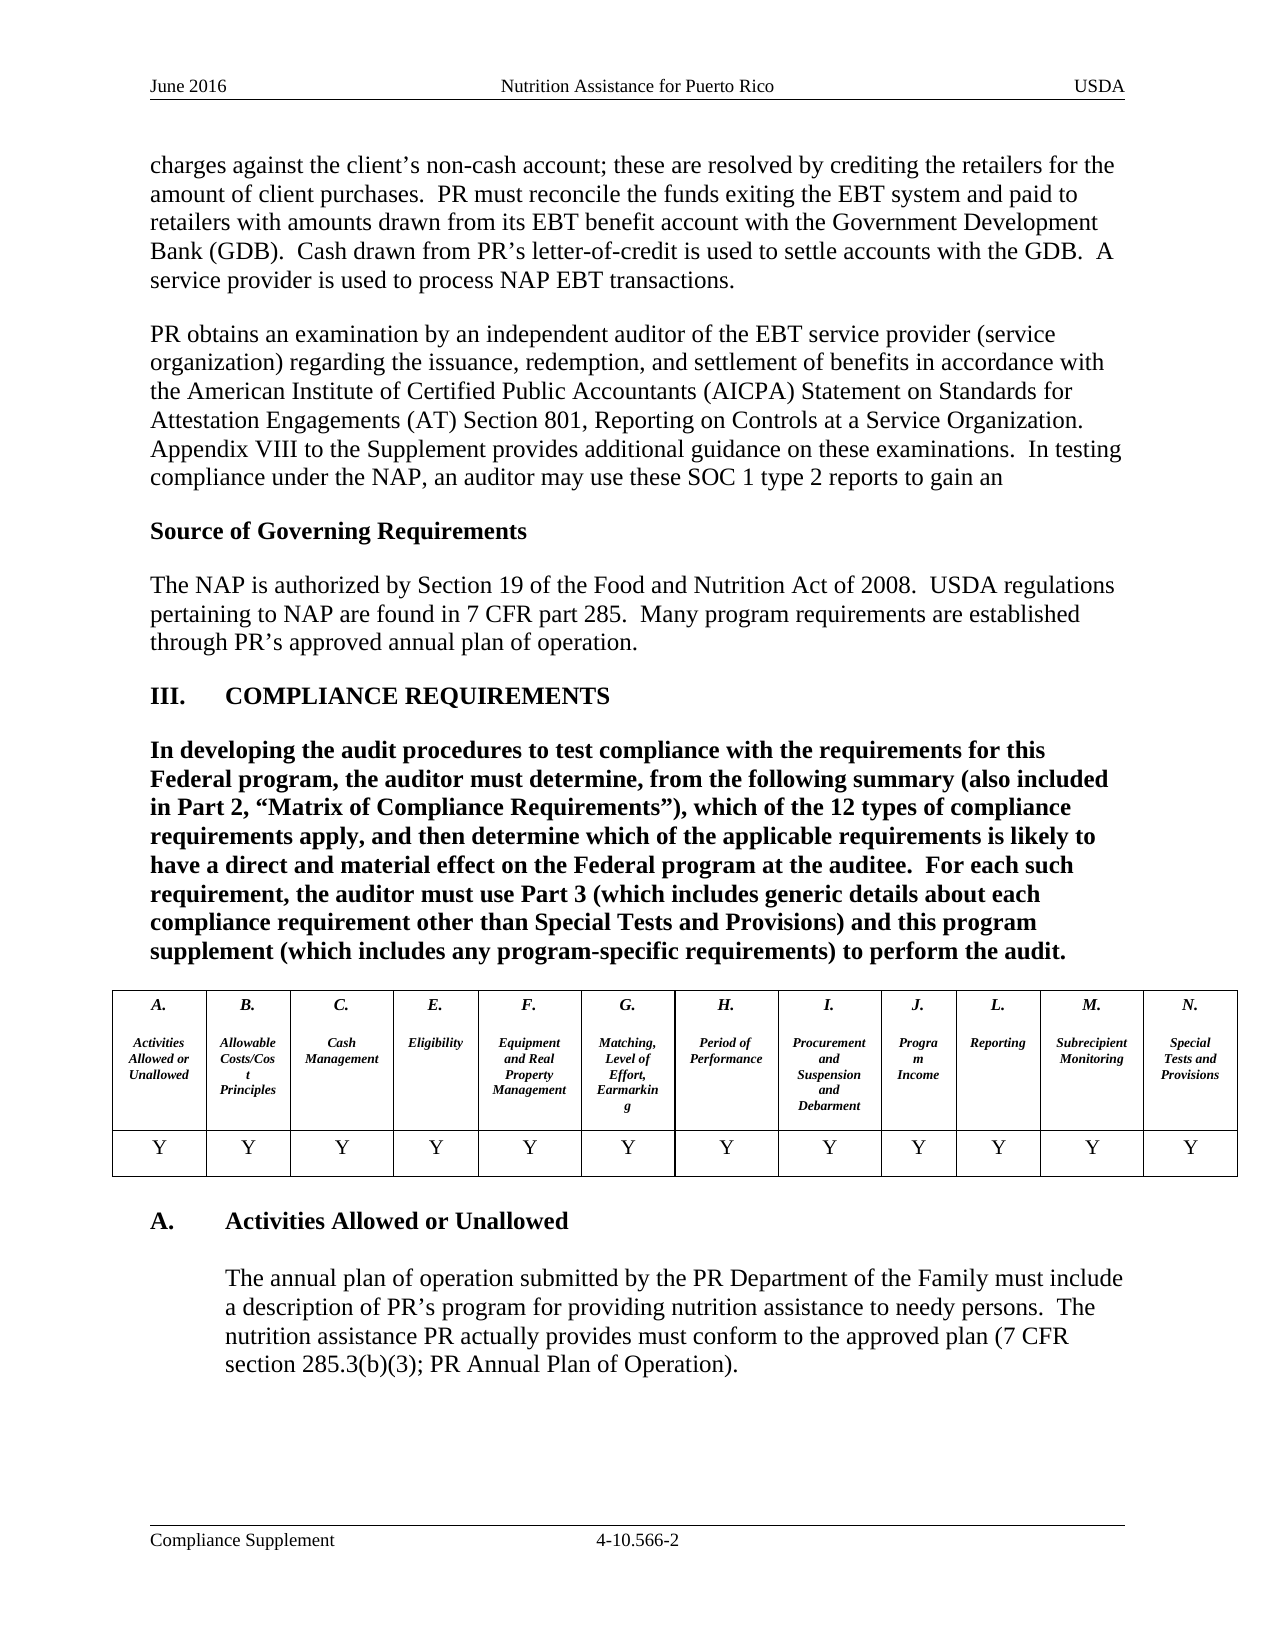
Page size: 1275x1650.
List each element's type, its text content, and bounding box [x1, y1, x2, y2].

table_cell Y [1144, 1131, 1237, 1176]
table_cell Y [207, 1131, 290, 1176]
table_cell Y [676, 1131, 778, 1176]
text A. Activities Allowed or Unallowed [150, 1206, 1125, 1234]
text PR obtains an examination by an independent auditor of the EBT service provider (service organization) regarding the issuance, redemption, and settlement of benefits in accordance with the American Institute of Certified Public Accountants (AICPA) Statement on Standards for Attestation Engagements (AT) Section 801, Reporting on Controls at a Service Organization. Appendix VIII to the Supplement provides additional guidance on these examinations. In testing compliance under the NAP, an auditor may use these SOC 1 type 2 reports to gain an [150, 319, 1125, 491]
table_header J. Program Income [882, 991, 956, 1130]
text The annual plan of operation submitted by the PR Department of the Family must include a description of PR’s program for providing nutrition assistance to needy persons. The nutrition assistance PR actually provides must conform to the approved plan (7 CFR section 285.3(b)(3); PR Annual Plan of Operation). [225, 1263, 1125, 1378]
text The NAP is authorized by Section 19 of the Food and Nutrition Act of 2008. USDA regulations pertaining to NAP are found in 7 CFR part 285. Many program requirements are established through PR’s approved annual plan of operation. [150, 570, 1125, 656]
table_header E. Eligibility [394, 991, 478, 1130]
table_header F. Equipment and Real Property Management [479, 991, 581, 1130]
table_header N. Special Tests and Provisions [1144, 991, 1237, 1130]
table_header G. Matching, Level of Effort, Earmarking [582, 991, 674, 1130]
table_cell Y [394, 1131, 478, 1176]
table_header A. Activities Allowed or Unallowed [113, 991, 206, 1130]
table_header M. Subrecipient Monitoring [1041, 991, 1143, 1130]
table_cell Y [779, 1131, 881, 1176]
table_header L. Reporting [957, 991, 1040, 1130]
table_cell Y [113, 1131, 206, 1176]
table_cell Y [291, 1131, 393, 1176]
table_header C. Cash Management [291, 991, 393, 1130]
table_header B. Allowable Costs/Cost Principles [207, 991, 290, 1130]
table_cell Y [582, 1131, 674, 1176]
table_cell Y [1041, 1131, 1143, 1176]
table_cell Y [479, 1131, 581, 1176]
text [150, 150, 1125, 294]
table_cell Y [882, 1131, 956, 1176]
table_header I. Procurement and Suspension and Debarment [779, 991, 881, 1130]
text In developing the audit procedures to test compliance with the requirements for this Federal program, the auditor must determine, from the following summary (also included in Part 2, “Matrix of Compliance Requirements”), which of the 12 types of compliance requirements apply, and then determine which of the applicable requirements is likely to have a direct and material effect on the Federal program at the auditee. For each such requirement, the auditor must use Part 3 (which includes generic details about each compliance requirement other than Special Tests and Provisions) and this program supplement (which includes any program-specific requirements) to perform the audit. [150, 735, 1125, 965]
text III. COMPLIANCE REQUIREMENTS [150, 681, 1125, 710]
table_header H. Period of Performance [676, 991, 778, 1130]
text Source of Governing Requirements [150, 516, 1125, 545]
table_cell Y [957, 1131, 1040, 1176]
